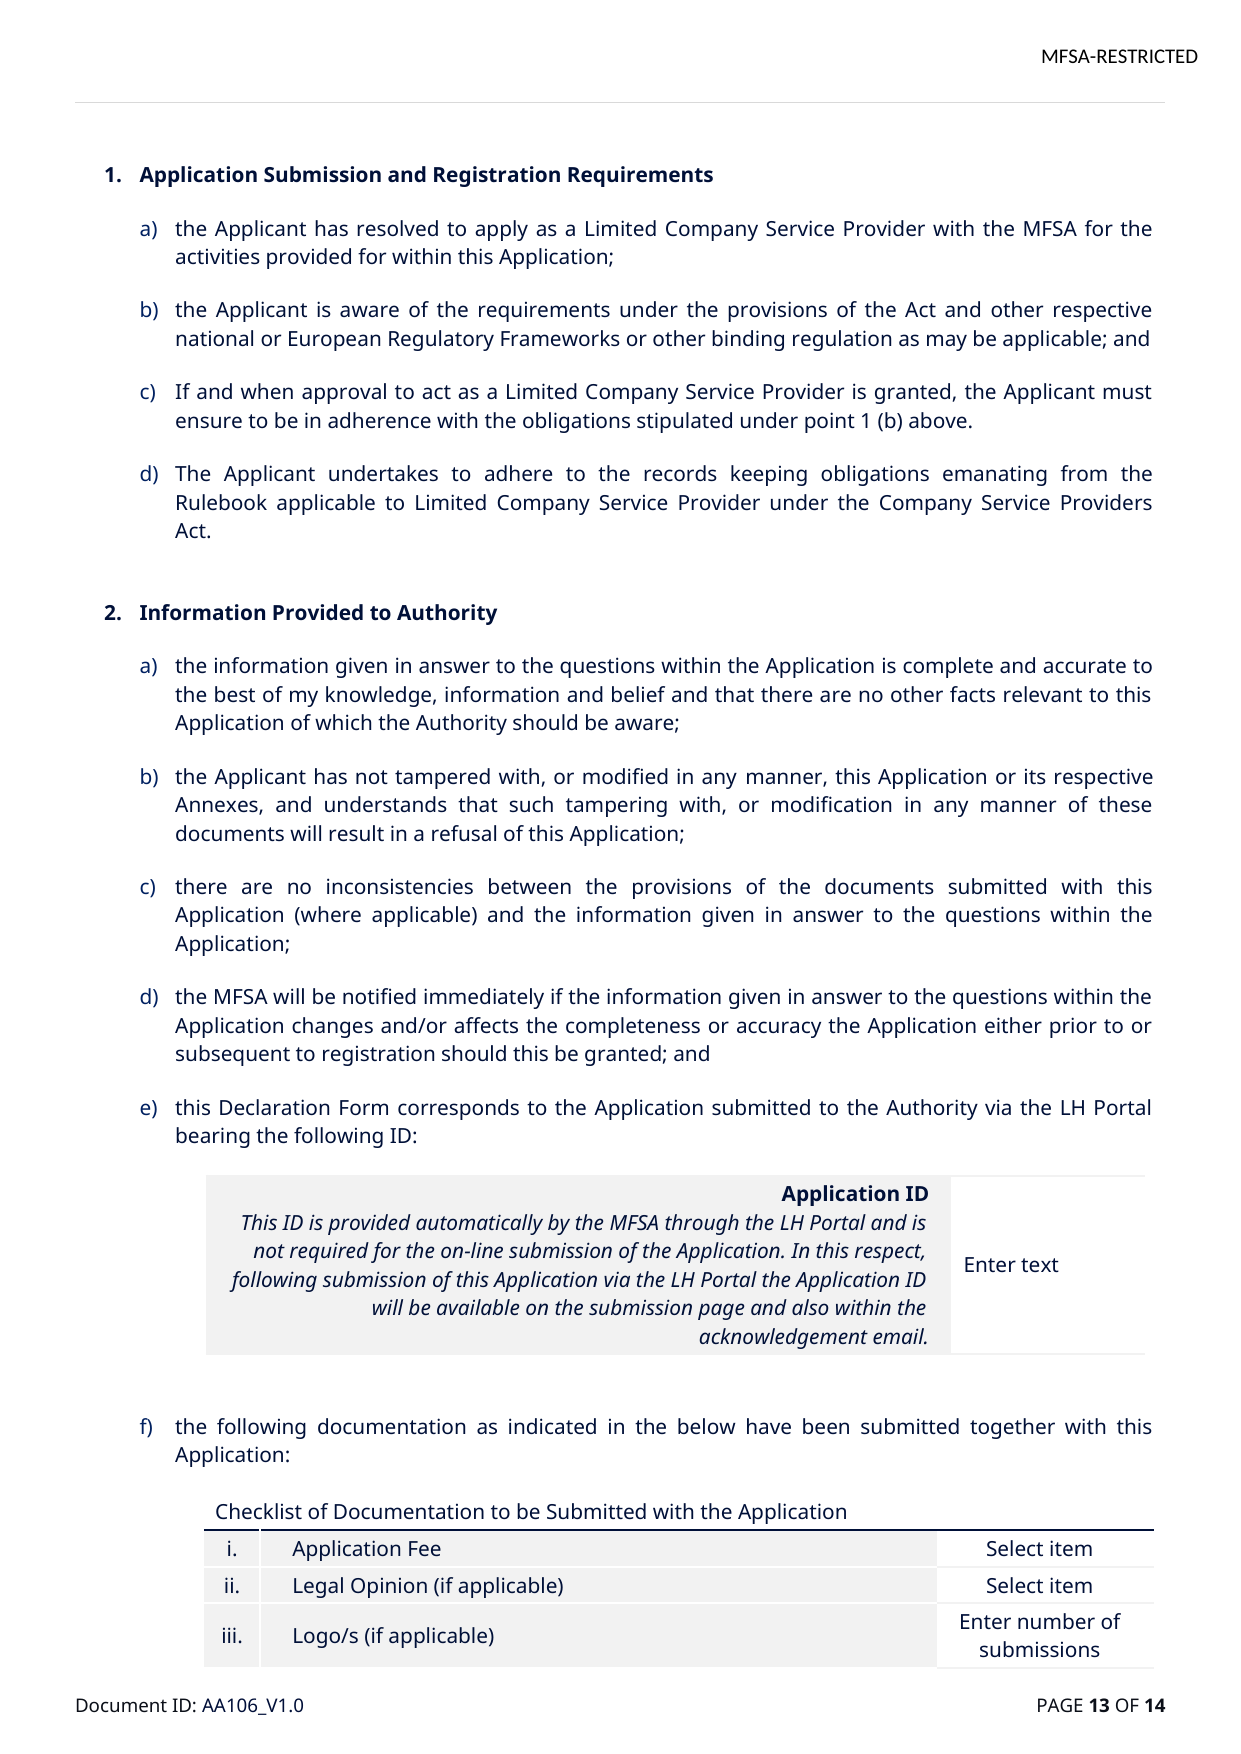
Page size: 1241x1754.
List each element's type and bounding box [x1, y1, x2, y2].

table_cell [75, 103, 1165, 1669]
